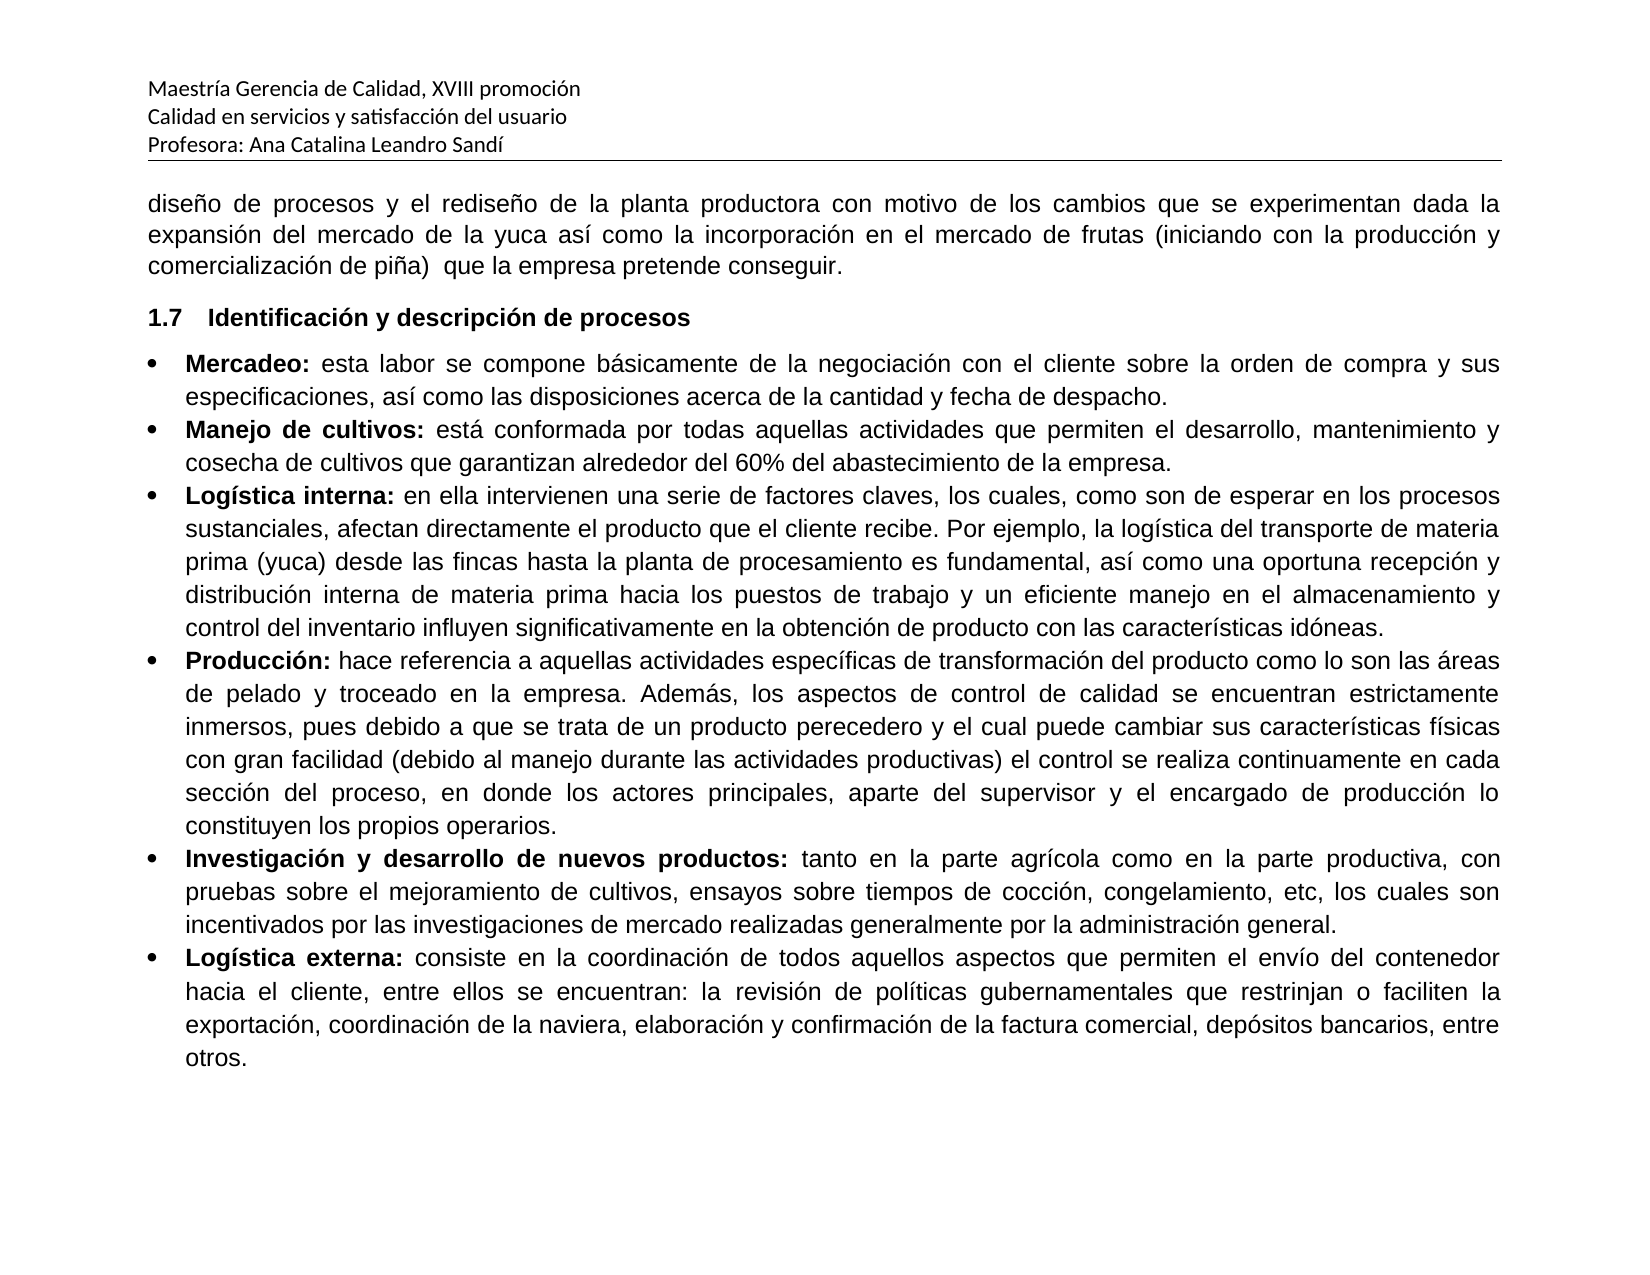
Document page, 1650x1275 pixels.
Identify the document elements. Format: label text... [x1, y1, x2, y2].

list Logística externa: consiste en la coordinación de todos aquellos aspectos que permiten el envío del contenedor hacia el cliente, entre ellos se encuentran: la revisión de políticas gubernamentales que restrinjan o faciliten la exportación, coordinación de la naviera, elaboración y confirmación de la factura comercial, depósitos bancarios, entre otros. [148, 943, 1502, 1071]
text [148, 189, 1502, 280]
list Investigación y desarrollo de nuevos productos: tanto en la parte agrícola como en la parte productiva, con pruebas sobre el mejoramiento de cultivos, ensayos sobre tiempos de cocción, congelamiento, etc, los cuales son incentivados por las investigaciones de mercado realizadas generalmente por la administración general. [148, 844, 1502, 939]
list Logística interna: en ella intervienen una serie de factores claves, los cuales, como son de esperar en los procesos sustanciales, afectan directamente el producto que el cliente recibe. Por ejemplo, la logística del transporte de materia prima (yuca) desde las fincas hasta la planta de procesamiento es fundamental, así como una oportuna recepción y distribución interna de materia prima hacia los puestos de trabajo y un eficiente manejo en el almacenamiento y control del inventario influyen significativamente en la obtención de producto con las características idóneas. [148, 481, 1502, 642]
list Manejo de cultivos: está conformada por todas aquellas actividades que permiten el desarrollo, mantenimiento y cosecha de cultivos que garantizan alrededor del 60% del abastecimiento de la empresa. [148, 415, 1502, 477]
list Mercadeo: esta labor se compone básicamente de la negociación con el cliente sobre la orden de compra y sus especificaciones, así como las disposiciones acerca de la cantidad y fecha de despacho. [148, 348, 1502, 410]
subtitle Identificación y descripción de procesos [148, 303, 1502, 332]
list Producción: hace referencia a aquellas actividades específicas de transformación del producto como lo son las áreas de pelado y troceado en la empresa. Además, los aspectos de control de calidad se encuentran estrictamente inmersos, pues debido a que se trata de un producto perecedero y el cual puede cambiar sus características físicas con gran facilidad (debido al manejo durante las actividades productivas) el control se realiza continuamente en cada sección del proceso, en donde los actores principales, aparte del supervisor y el encargado de producción lo constituyen los propios operarios. [148, 646, 1502, 840]
